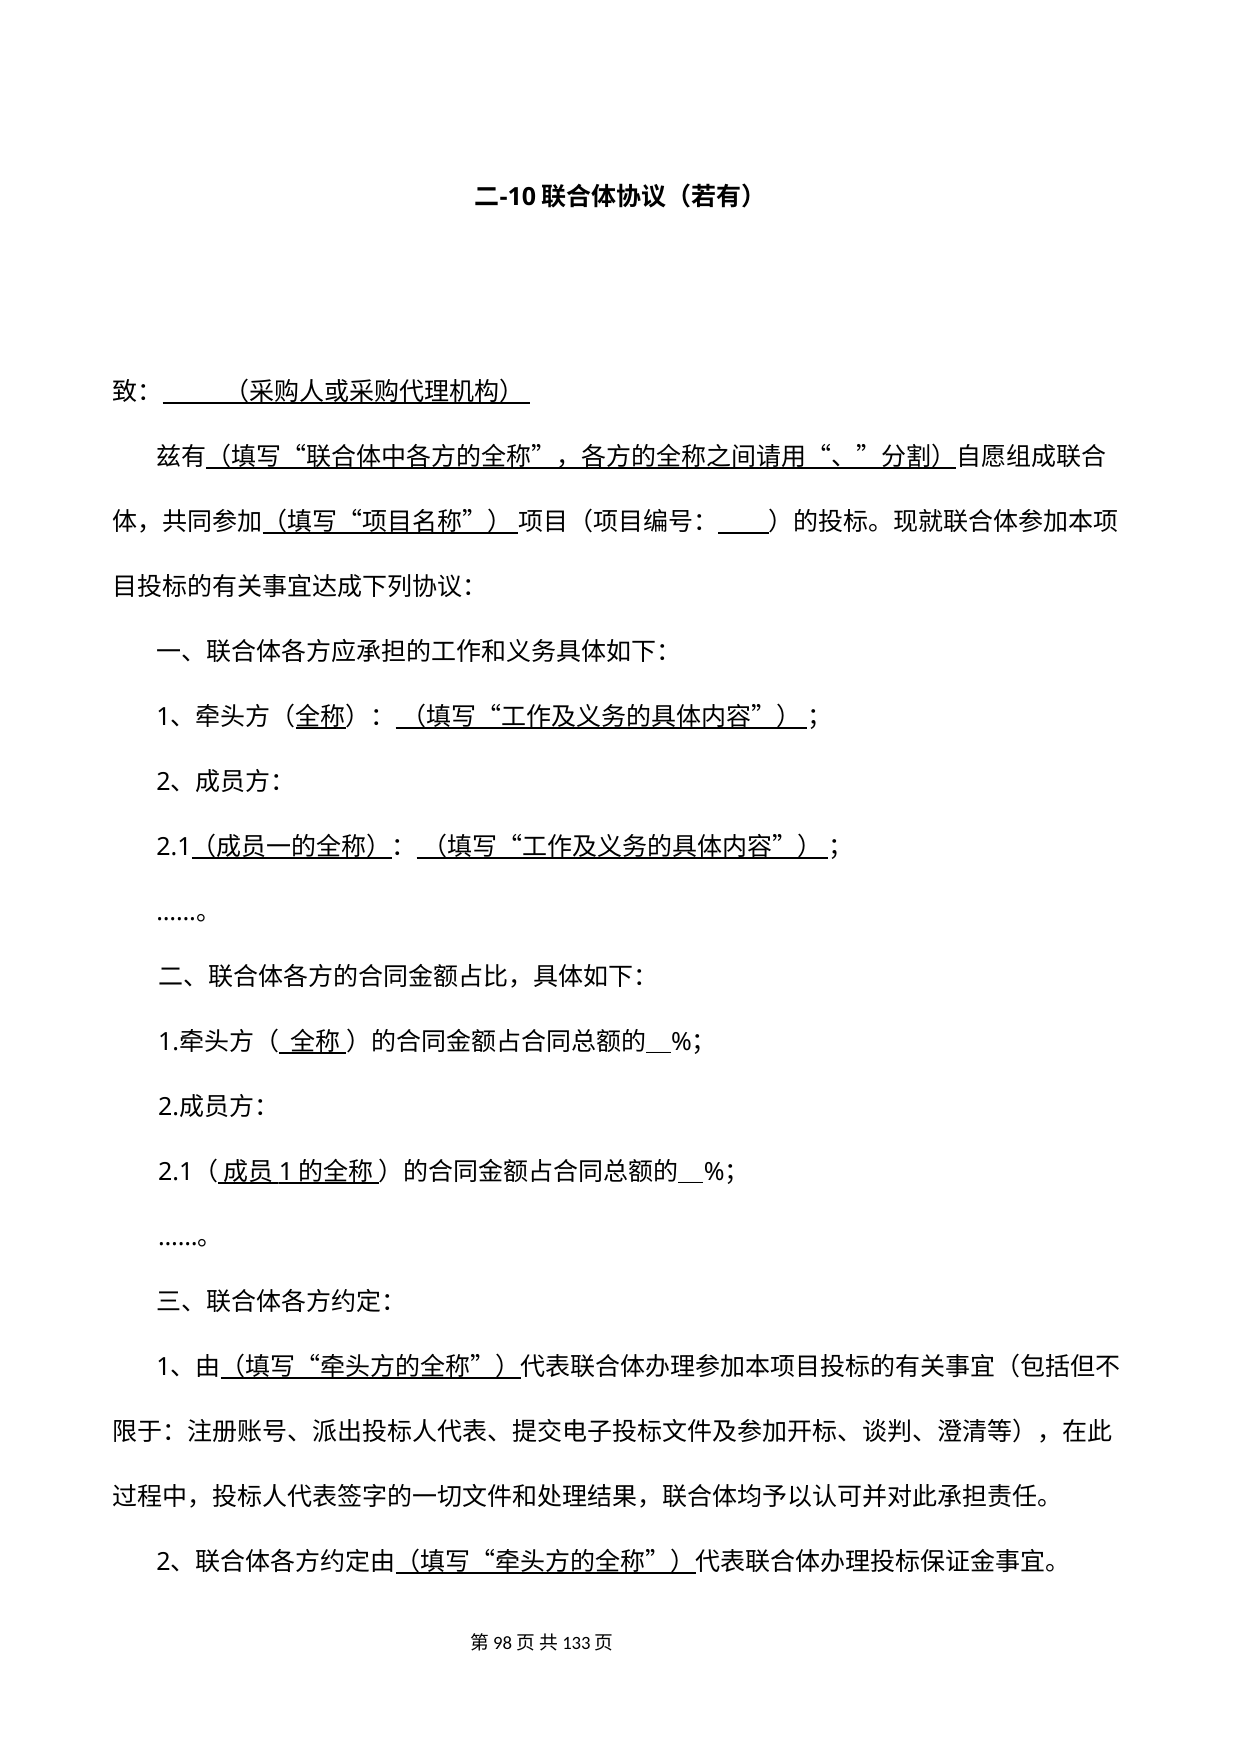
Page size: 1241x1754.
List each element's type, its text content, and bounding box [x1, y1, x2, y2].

text 1.牵头方（ 全称 ）的合同金额占合同总额的＿%； [112, 1007, 1128, 1072]
text ……。 [112, 1202, 1128, 1267]
text ……。 [112, 877, 1128, 942]
text 兹有（填写“联合体中各方的全称”，各方的全称之间请用“、”分割）自愿组成联合体，共同参加（填写“项目名称”） 项目（项目编号： ）的投标。现就联合体参加本项目投标的有关事宜达成下列协议： [112, 422, 1128, 617]
text 2.成员方： [112, 1072, 1128, 1137]
text 1、牵头方（全称）： （填写“工作及义务的具体内容”） ； [112, 682, 1128, 747]
text 1、由（填写“牵头方的全称”）代表联合体办理参加本项目投标的有关事宜（包括但不限于：注册账号、派出投标人代表、提交电子投标文件及参加开标、谈判、澄清等），在此过程中，投标人代表签字的一切文件和处理结果，联合体均予以认可并对此承担责任。 [112, 1332, 1128, 1527]
text 一、联合体各方应承担的工作和义务具体如下： [112, 617, 1128, 682]
text 2、联合体各方约定由（填写“牵头方的全称”）代表联合体办理投标保证金事宜。 [112, 1527, 1128, 1592]
text 2.1（成员一的全称）： （填写“工作及义务的具体内容”） ； [112, 812, 1128, 877]
text 致： （采购人或采购代理机构） [112, 357, 1128, 422]
text 二、联合体各方的合同金额占比，具体如下： [112, 942, 1128, 1007]
text 2.1（ 成员1的全称 ）的合同金额占合同总额的＿%； [112, 1137, 1128, 1202]
text 三、联合体各方约定： [112, 1267, 1128, 1332]
text 二-10联合体协议（若有） [112, 162, 1128, 227]
text 2、成员方： [112, 747, 1128, 812]
